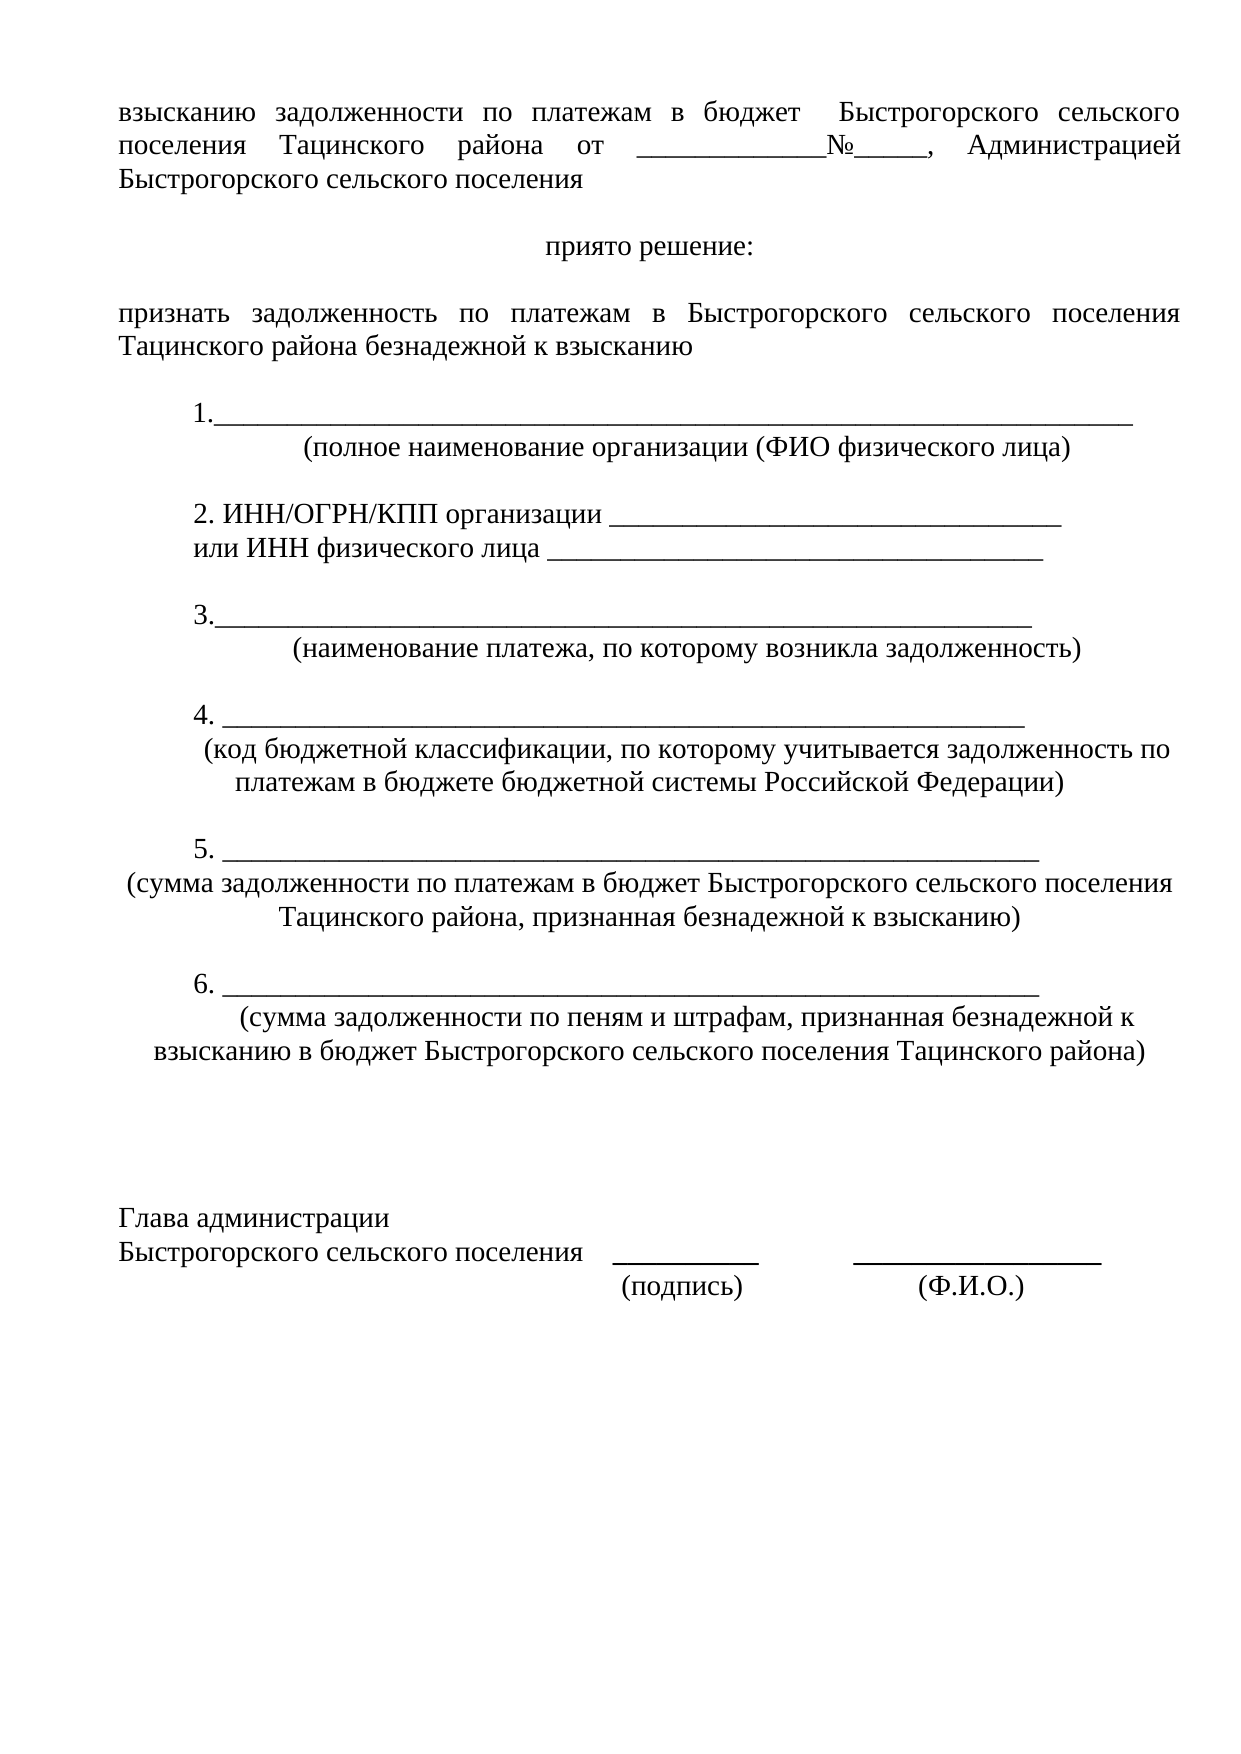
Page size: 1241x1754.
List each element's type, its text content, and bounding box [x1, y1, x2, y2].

text 1._______________________________________________________________ [118, 396, 1181, 429]
text (подпись) (Ф.И.О.) [118, 1268, 1181, 1301]
text 4. _______________________________________________________ [118, 697, 1181, 731]
text 3.________________________________________________________ [118, 597, 1181, 630]
text Быстрогорского сельского поселения __________ _________________ [118, 1234, 1181, 1268]
text (наименование платежа, по которому возникла задолженность) [118, 630, 1181, 664]
text (сумма задолженности по пеням и штрафам, признанная безнадежной к взысканию в бюджет Быстрогорского сельского поселения Тацинского района) [118, 999, 1181, 1066]
text признать задолженность по платежам в Быстрогорского сельского поселения Тацинского района безнадежной к взысканию [118, 295, 1181, 362]
text 6. ________________________________________________________ [118, 966, 1181, 999]
text Глава администрации [118, 1201, 1181, 1234]
text (код бюджетной классификации, по которому учитывается задолженность по платежам в бюджете бюджетной системы Российской Федерации) [118, 731, 1181, 798]
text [118, 94, 1181, 194]
text или ИНН физического лица __________________________________ [118, 530, 1181, 563]
text 5. ________________________________________________________ [118, 832, 1181, 865]
text (полное наименование организации (ФИО физического лица) [118, 429, 1181, 463]
text (сумма задолженности по платежам в бюджет Быстрогорского сельского поселения Тацинского района, признанная безнадежной к взысканию) [118, 865, 1181, 932]
text приято решение: [118, 228, 1181, 261]
text 2. ИНН/ОГРН/КПП организации _______________________________ [118, 496, 1181, 530]
